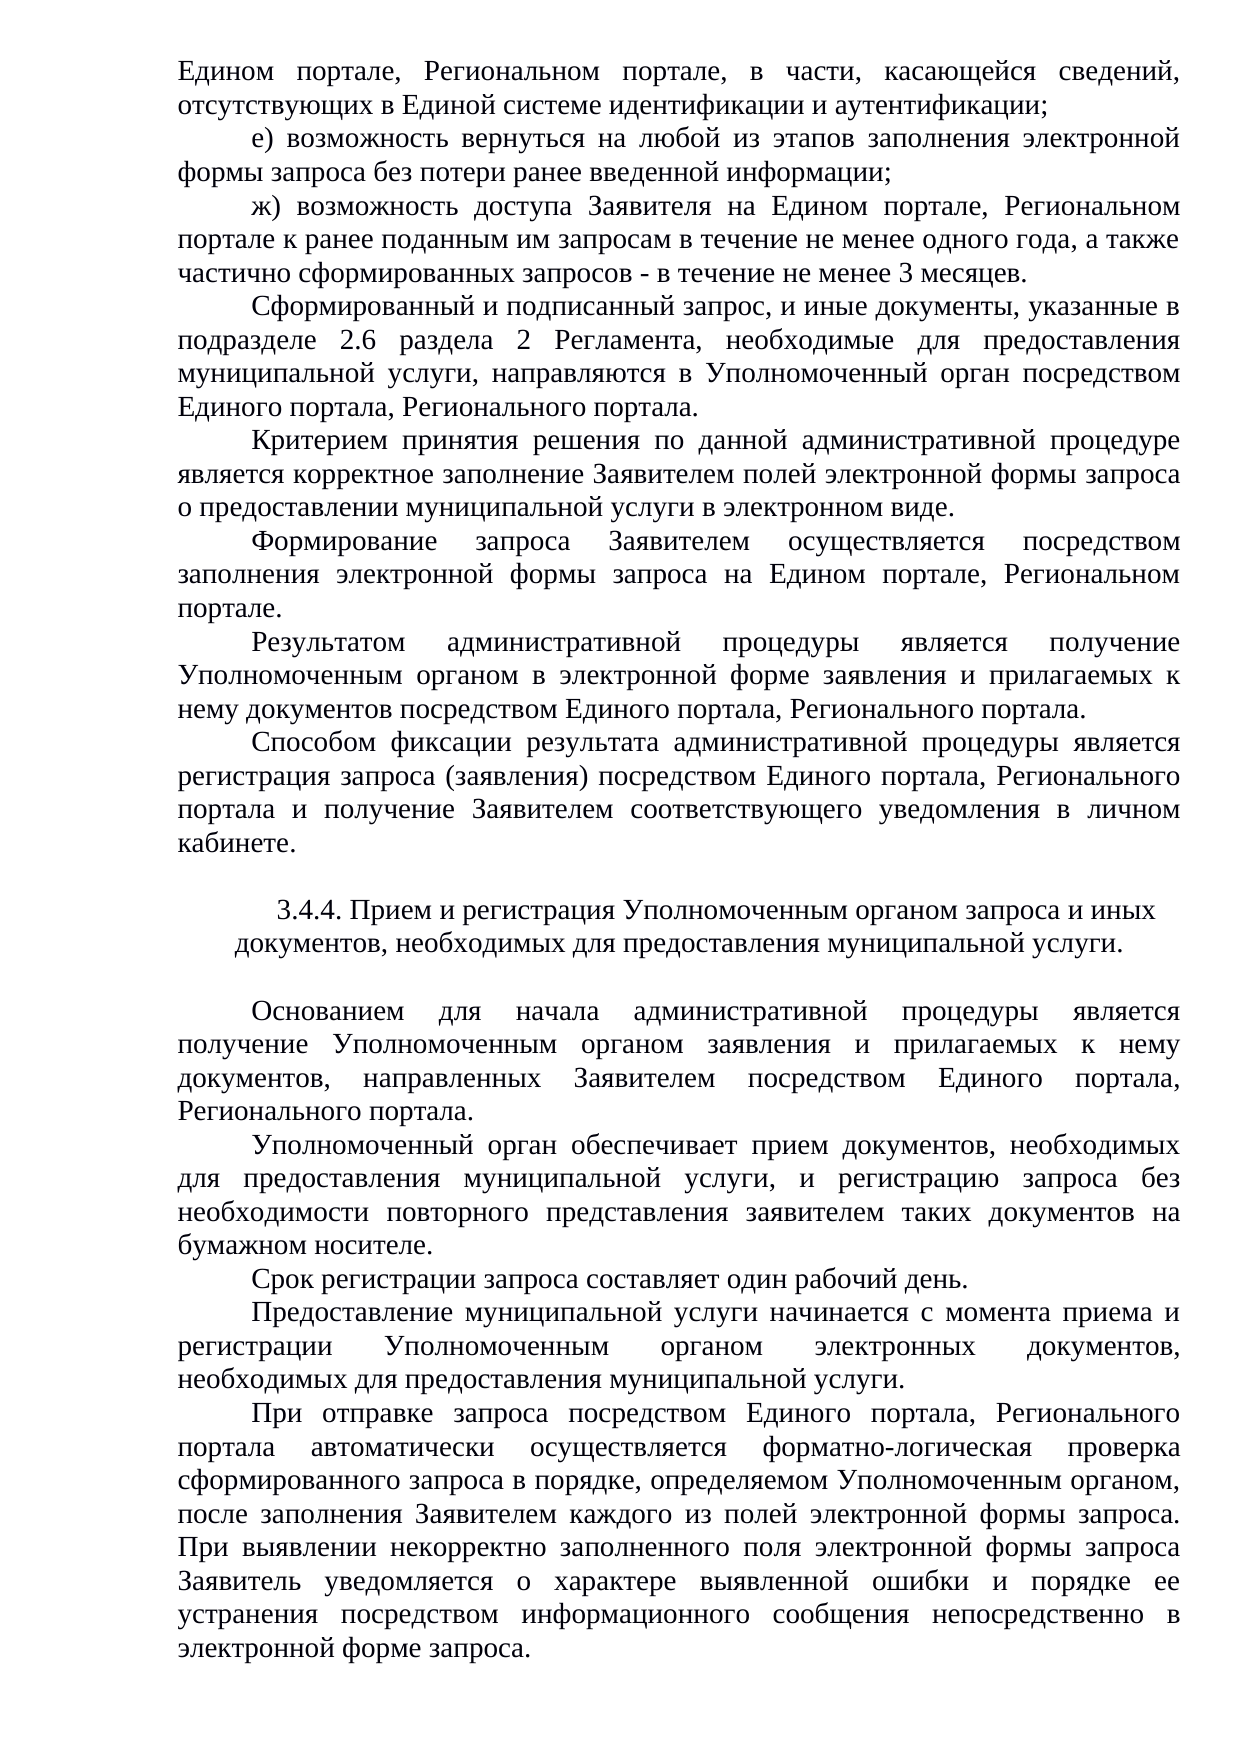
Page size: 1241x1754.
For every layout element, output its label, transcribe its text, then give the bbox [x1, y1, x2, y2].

text Основанием для начала административной процедуры является получение Уполномоченным органом заявления и прилагаемых к нему документов, направленных Заявителем посредством Единого портала, Регионального портала. [177, 993, 1181, 1127]
text Сформированный и подписанный запрос, и иные документы, указанные в подразделе 2.6 раздела 2 Регламента, необходимые для предоставления муниципальной услуги, направляются в Уполномоченный орган посредством Единого портала, Регионального портала. [177, 288, 1181, 422]
text Результатом административной процедуры является получение Уполномоченным органом в электронной форме заявления и прилагаемых к нему документов посредством Единого портала, Регионального портала. [177, 624, 1181, 724]
text Предоставление муниципальной услуги начинается с момента приема и регистрации Уполномоченным органом электронных документов, необходимых для предоставления муниципальной услуги. [177, 1294, 1181, 1395]
text Формирование запроса Заявителем осуществляется посредством заполнения электронной формы запроса на Едином портале, Региональном портале. [177, 523, 1181, 624]
text Способом фиксации результата административной процедуры является регистрация запроса (заявления) посредством Единого портала, Регионального портала и получение Заявителем соответствующего уведомления в личном кабинете. [177, 724, 1181, 858]
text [177, 53, 1181, 121]
text ж) возможность доступа Заявителя на Едином портале, Региональном портале к ранее поданным им запросам в течение не менее одного года, а также частично сформированных запросов - в течение не менее 3 месяцев. [177, 188, 1181, 288]
text Срок регистрации запроса составляет один рабочий день. [177, 1261, 1181, 1294]
text При отправке запроса посредством Единого портала, Регионального портала автоматически осуществляется форматно-логическая проверка сформированного запроса в порядке, определяемом Уполномоченным органом, после заполнения Заявителем каждого из полей электронной формы запроса. При выявлении некорректно заполненного поля электронной формы запроса Заявитель уведомляется о характере выявленной ошибки и порядке ее устранения посредством информационного сообщения непосредственно в электронной форме запроса. [177, 1395, 1181, 1663]
text Критерием принятия решения по данной административной процедуре является корректное заполнение Заявителем полей электронной формы запроса о предоставлении муниципальной услуги в электронном виде. [177, 422, 1181, 523]
text 3.4.4. Прием и регистрация Уполномоченным органом запроса и иных документов, необходимых для предоставления муниципальной услуги. [177, 892, 1181, 959]
text е) возможность вернуться на любой из этапов заполнения электронной формы запроса без потери ранее введенной информации; [177, 121, 1181, 188]
text Уполномоченный орган обеспечивает прием документов, необходимых для предоставления муниципальной услуги, и регистрацию запроса без необходимости повторного представления заявителем таких документов на бумажном носителе. [177, 1127, 1181, 1261]
